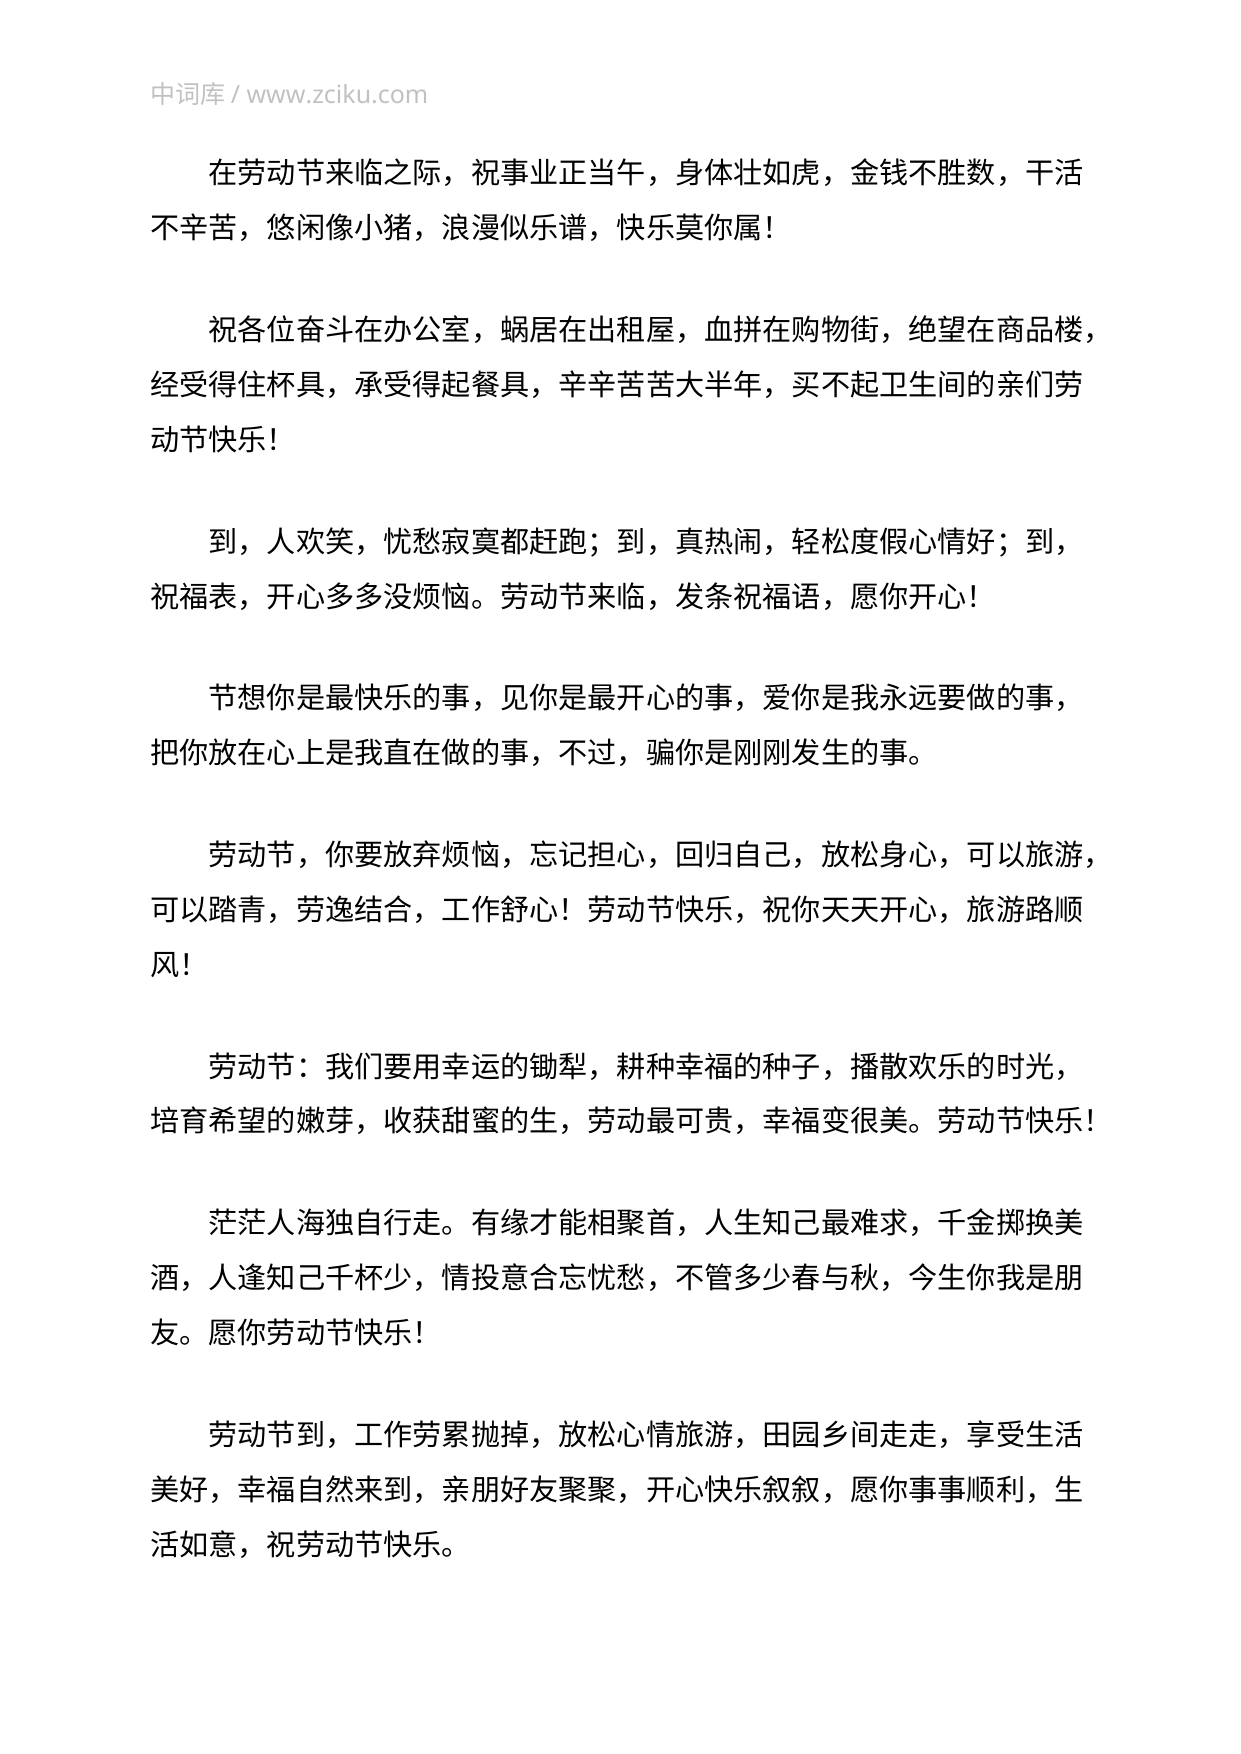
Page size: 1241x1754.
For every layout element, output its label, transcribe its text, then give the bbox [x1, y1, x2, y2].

text 在劳动节来临之际，祝事业正当午，身体壮如虎，金钱不胜数，干活不辛苦，悠闲像小猪，浪漫似乐谱，快乐莫你属！ [150, 150, 1090, 247]
text 劳动节：我们要用幸运的锄犁，耕种幸福的种子，播散欢乐的时光，培育希望的嫩芽，收获甜蜜的生，劳动最可贵，幸福变很美。劳动节快乐！ [150, 1043, 1090, 1140]
text 劳动节到，工作劳累抛掉，放松心情旅游，田园乡间走走，享受生活美好，幸福自然来到，亲朋好友聚聚，开心快乐叙叙，愿你事事顺利，生活如意，祝劳动节快乐。 [150, 1411, 1090, 1563]
text 茫茫人海独自行走。有缘才能相聚首，人生知己最难求，千金掷换美酒，人逢知己千杯少，情投意合忘忧愁，不管多少春与秋，今生你我是朋友。愿你劳动节快乐！ [150, 1200, 1090, 1352]
text 祝各位奋斗在办公室，蜗居在出租屋，血拼在购物街，绝望在商品楼，经受得住杯具，承受得起餐具，辛辛苦苦大半年，买不起卫生间的亲们劳动节快乐！ [150, 307, 1090, 459]
text 到，人欢笑，忧愁寂寞都赶跑；到，真热闹，轻松度假心情好；到，祝福表，开心多多没烦恼。劳动节来临，发条祝福语，愿你开心！ [150, 518, 1090, 615]
text 节想你是最快乐的事，见你是最开心的事，爱你是我永远要做的事，把你放在心上是我直在做的事，不过，骗你是刚刚发生的事。 [150, 675, 1090, 772]
text 劳动节，你要放弃烦恼，忘记担心，回归自己，放松身心，可以旅游，可以踏青，劳逸结合，工作舒心！劳动节快乐，祝你天天开心，旅游路顺风！ [150, 832, 1090, 984]
